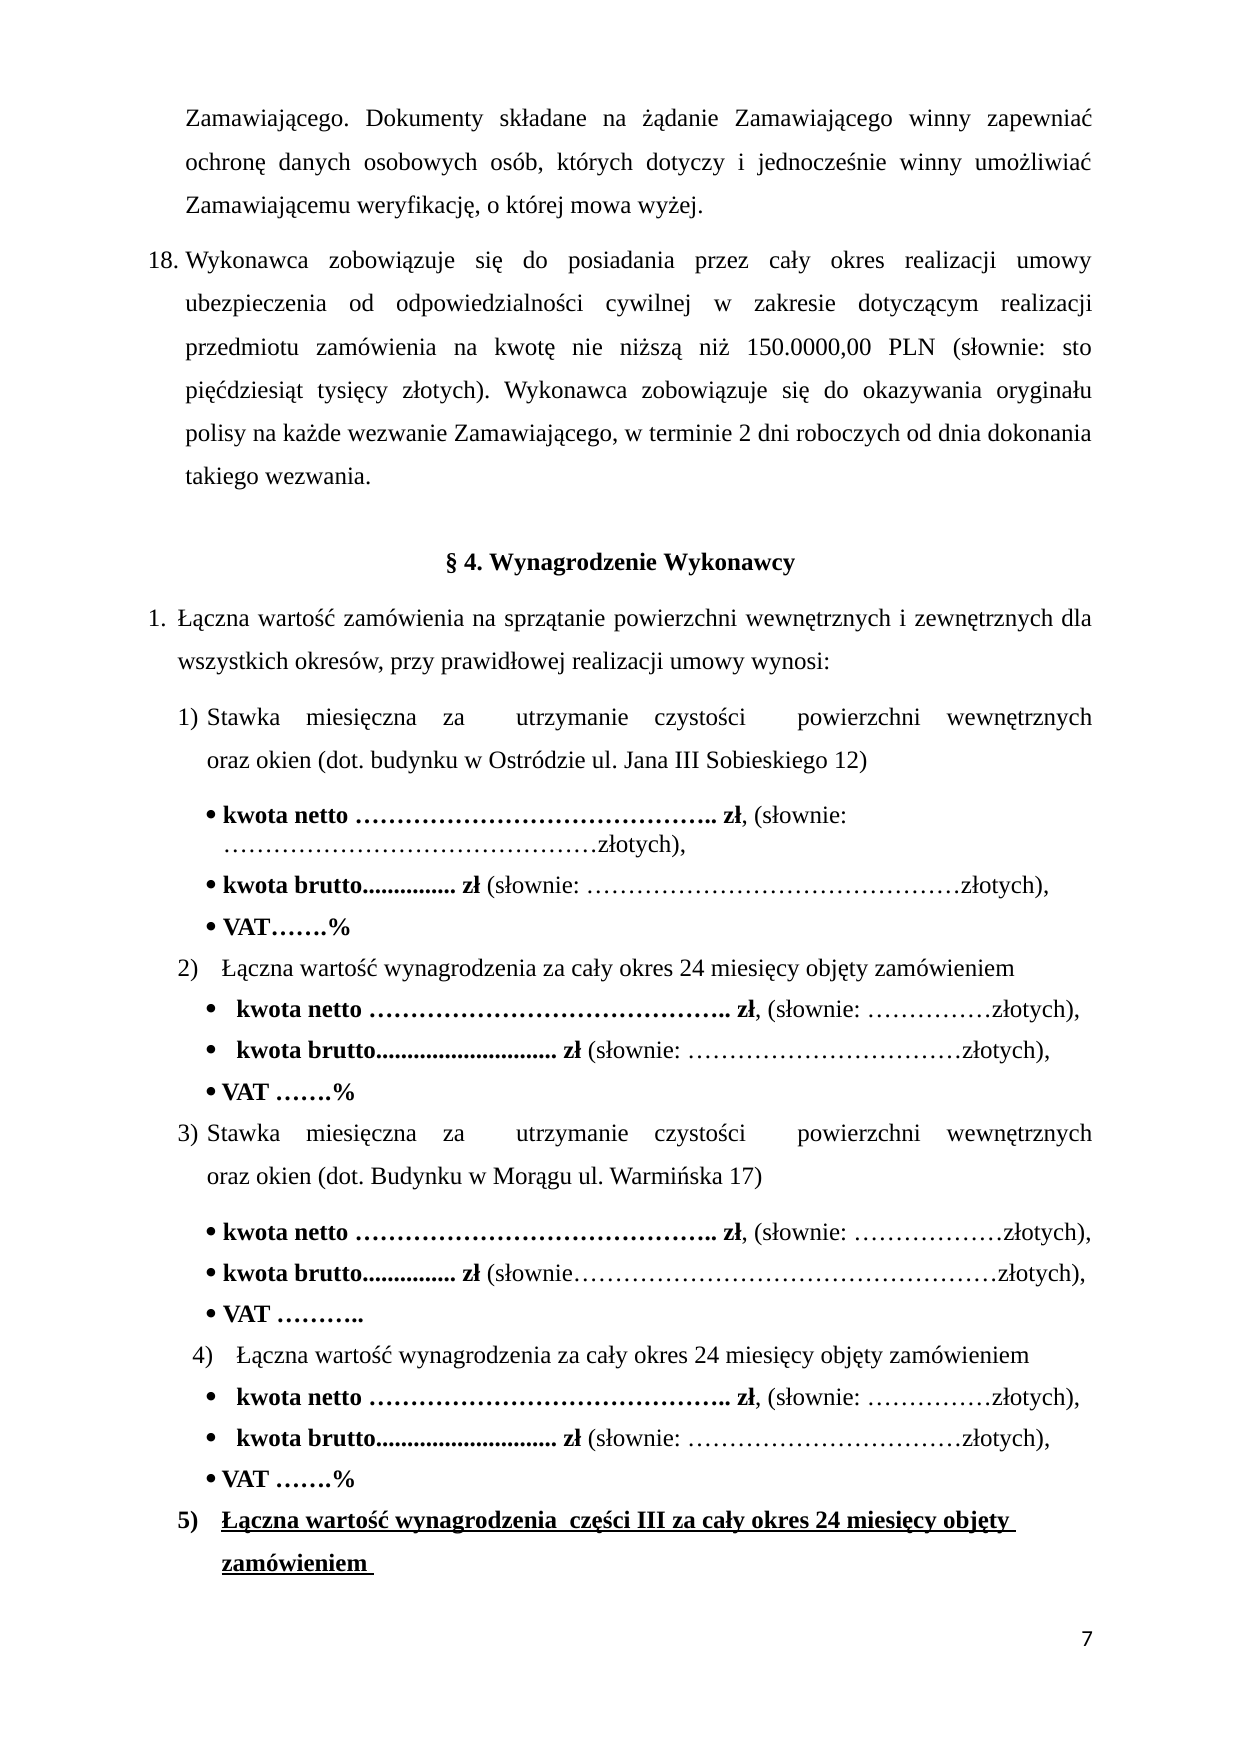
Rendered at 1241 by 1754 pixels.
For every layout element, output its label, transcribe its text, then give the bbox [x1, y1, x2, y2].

list Łączna wartość wynagrodzenia za cały okres 24 miesięcy objęty zamówieniem [177, 953, 1093, 982]
list Stawka miesięczna za utrzymanie czystości powierzchni wewnętrznych oraz okien (dot. Budynku w Morągu ul. Warmińska 17) [177, 1118, 1093, 1190]
list Stawka miesięczna za utrzymanie czystości powierzchni wewnętrznych oraz okien (dot. budynku w Ostródzie ul. Jana III Sobieskiego 12) [177, 702, 1093, 773]
list VAT…….% [207, 912, 1093, 940]
list kwota netto …………………………………….. zł, (słownie: ……………złotych), [207, 1382, 1093, 1410]
list Łączna wartość zamówienia na sprzątanie powierzchni wewnętrznych i zewnętrznych dla wszystkich okresów, przy prawidłowej realizacji umowy wynosi: [148, 603, 1093, 675]
list VAT …….% [207, 1464, 1093, 1493]
list kwota brutto............... zł (słownie……………………………………………złotych), [207, 1258, 1093, 1287]
text § 4. Wynagrodzenie Wykonawcy [148, 547, 1093, 576]
list kwota netto …………………………………….. zł, (słownie: ………………złotych), [207, 1217, 1093, 1245]
list kwota netto …………………………………….. zł, (słownie: ………………………………………złotych), [207, 800, 1093, 858]
list kwota netto …………………………………….. zł, (słownie: ……………złotych), [207, 994, 1093, 1023]
list kwota brutto............................. zł (słownie: ……………………………złotych), [207, 1035, 1093, 1064]
list kwota brutto............................. zł (słownie: ……………………………złotych), [207, 1423, 1093, 1452]
list Łączna wartość wynagrodzenia za cały okres 24 miesięcy objęty zamówieniem [192, 1340, 1093, 1369]
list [148, 103, 1093, 218]
list VAT …….% [207, 1077, 1093, 1105]
list VAT ……….. [207, 1299, 1093, 1328]
list kwota brutto............... zł (słownie: ………………………………………złotych), [207, 870, 1093, 899]
list Łączna wartość wynagrodzenia części III za cały okres 24 miesięcy objęty zamówieniem [177, 1505, 1093, 1577]
list Wykonawca zobowiązuje się do posiadania przez cały okres realizacji umowy ubezpieczenia od odpowiedzialności cywilnej w zakresie dotyczącym realizacji przedmiotu zamówienia na kwotę nie niższą niż 150.0000,00 PLN (słownie: sto pięćdziesiąt tysięcy złotych). Wykonawca zobowiązuje się do okazywania oryginału polisy na każde wezwanie Zamawiającego, w terminie 2 dni roboczych od dnia dokonania takiego wezwania. [148, 245, 1093, 490]
